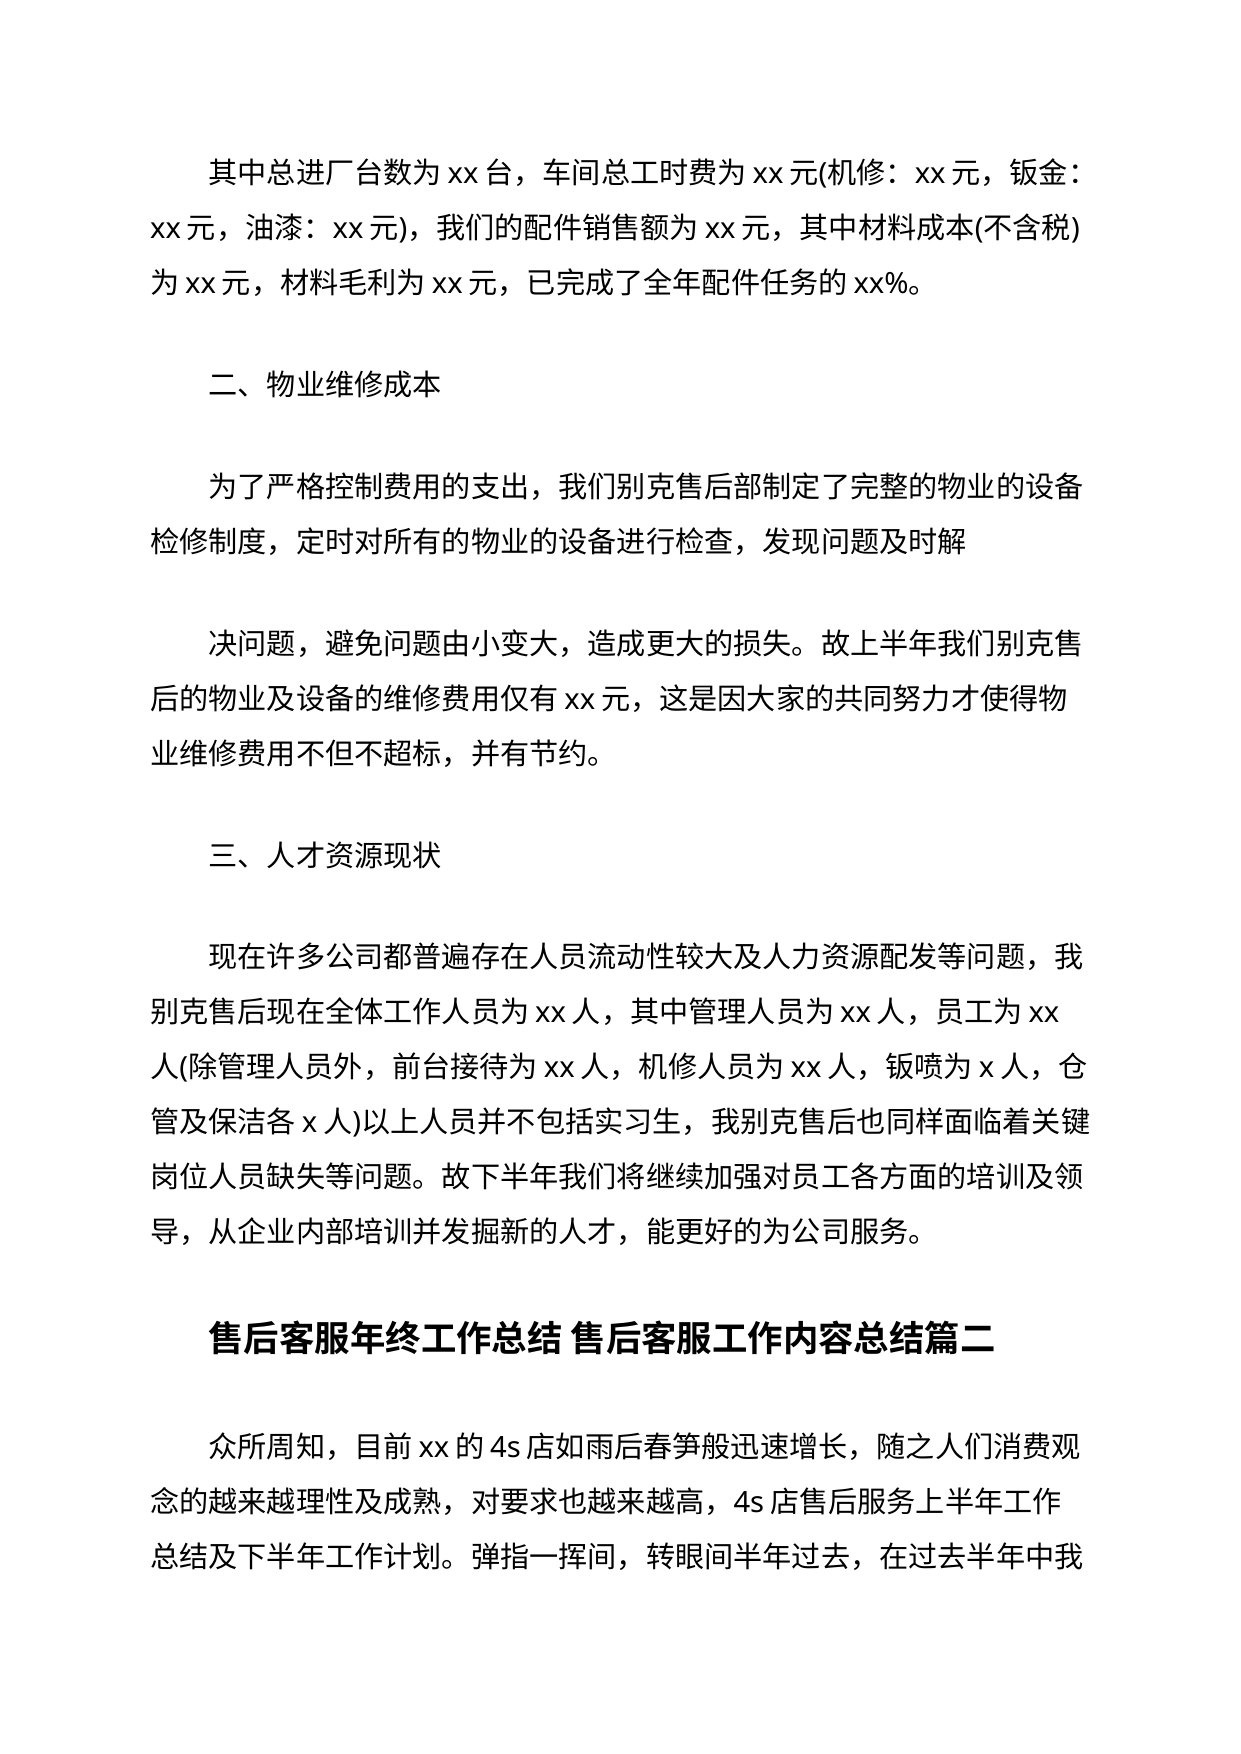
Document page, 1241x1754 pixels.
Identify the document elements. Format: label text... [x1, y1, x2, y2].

text 售后客服年终工作总结 售后客服工作内容总结篇二 [150, 1310, 1090, 1362]
text 二、物业维修成本 [150, 362, 1090, 404]
text 三、人才资源现状 [150, 832, 1090, 874]
text 现在许多公司都普遍存在人员流动性较大及人力资源配发等问题，我别克售后现在全体工作人员为xx人，其中管理人员为xx人，员工为xx人(除管理人员外，前台接待为xx人，机修人员为xx人，钣喷为x人，仓管及保洁各x人)以上人员并不包括实习生，我别克售后也同样面临着关键岗位人员缺失等问题。故下半年我们将继续加强对员工各方面的培训及领导，从企业内部培训并发掘新的人才，能更好的为公司服务。 [150, 934, 1090, 1251]
text 其中总进厂台数为xx台，车间总工时费为xx元(机修：xx元，钣金：xx元，油漆：xx元)，我们的配件销售额为xx元，其中材料成本(不含税)为xx元，材料毛利为xx元，已完成了全年配件任务的xx%。 [150, 150, 1090, 302]
text 决问题，避免问题由小变大，造成更大的损失。故上半年我们别克售后的物业及设备的维修费用仅有xx元，这是因大家的共同努力才使得物业维修费用不但不超标，并有节约。 [150, 620, 1090, 773]
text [150, 1424, 1090, 1576]
text 为了严格控制费用的支出，我们别克售后部制定了完整的物业的设备检修制度，定时对所有的物业的设备进行检查，发现问题及时解 [150, 464, 1090, 561]
